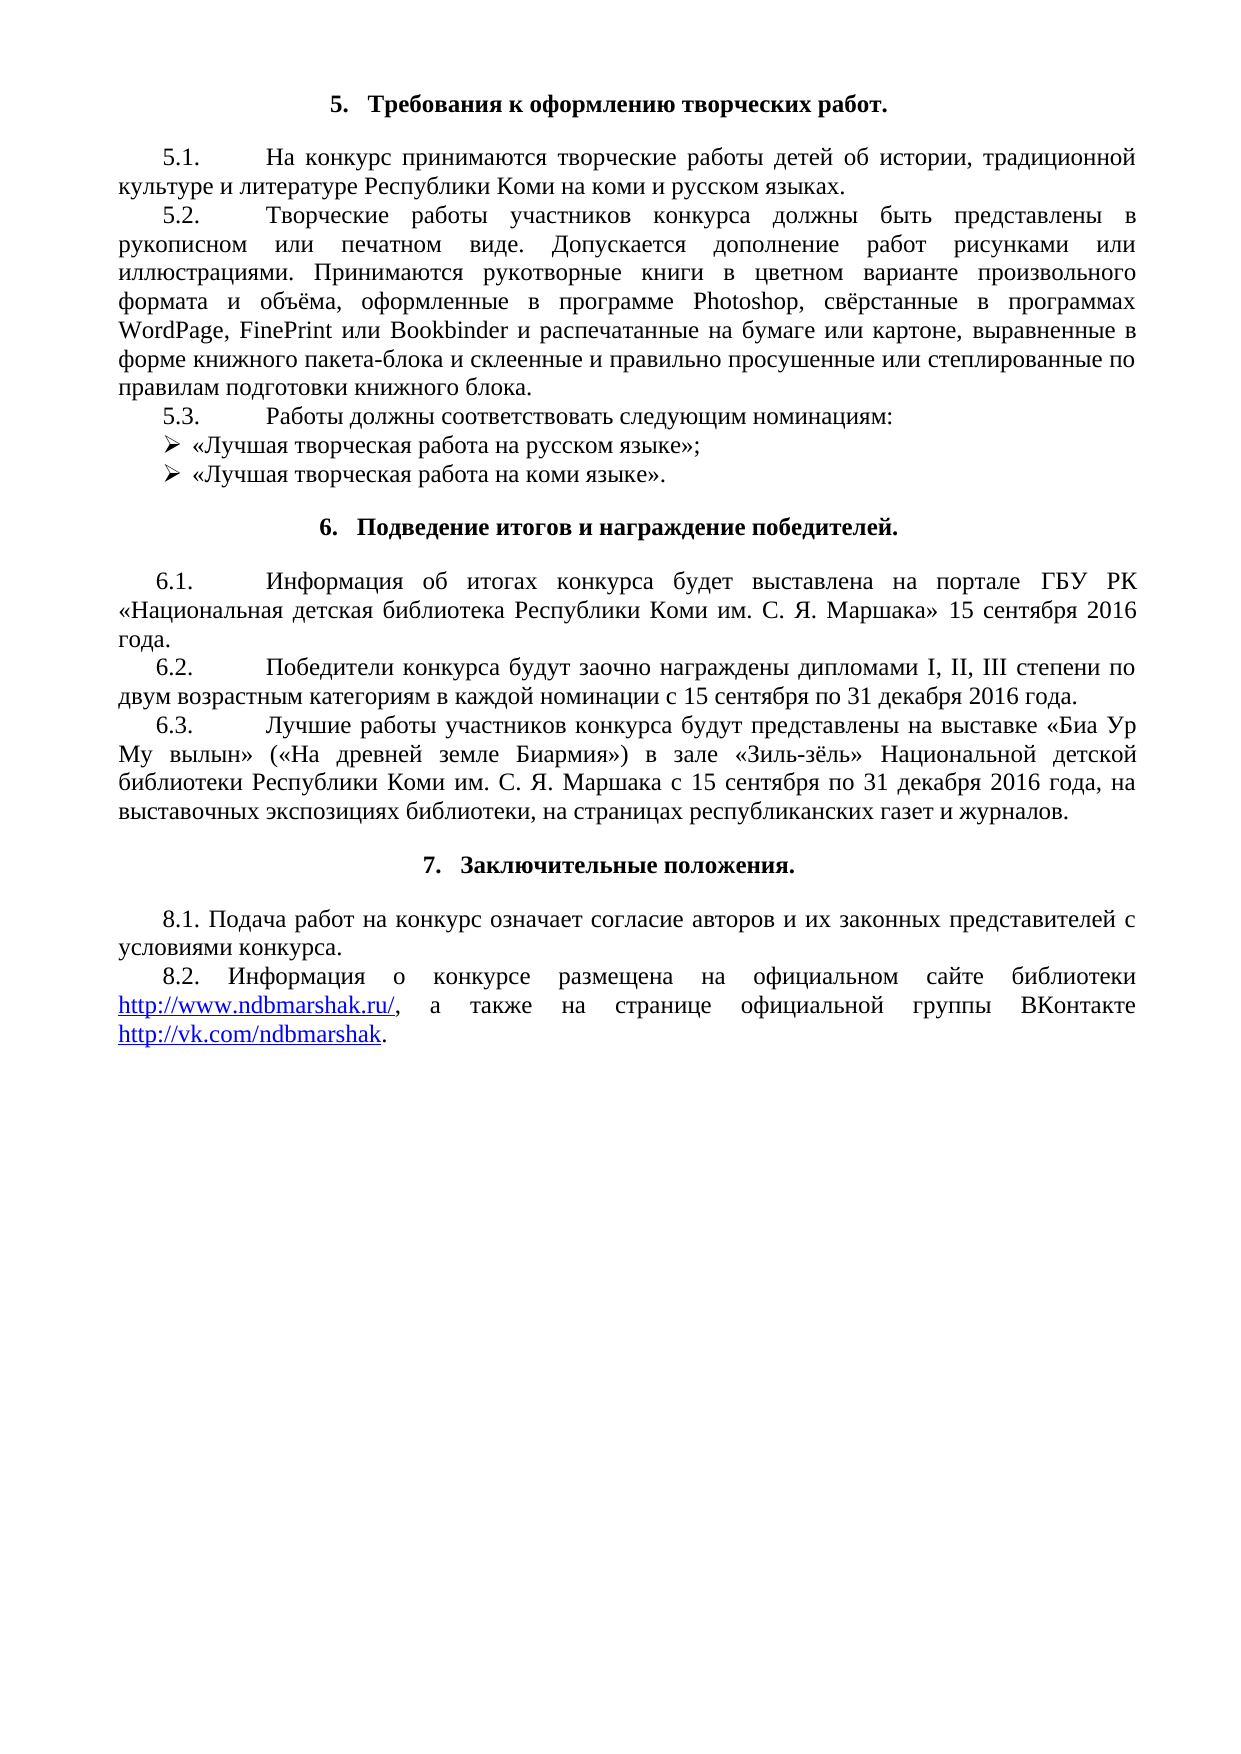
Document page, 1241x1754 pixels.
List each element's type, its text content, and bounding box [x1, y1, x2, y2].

text 8.1. Подача работ на конкурс означает согласие авторов и их законных представителей с условиями конкурса. [118, 904, 1137, 961]
list Лучшие работы участников конкурса будут представлены на выставке «Биа Ур Му вылын» («На древней земле Биармия») в зале «Зиль-зёль» Национальной детской библиотеки Республики Коми им. С. Я. Маршака с 15 сентября по 31 декабря 2016 года, на выставочных экспозициях библиотеки, на страницах республиканских газет и журналов. [118, 710, 1137, 825]
text 8.2. Информация о конкурсе размещена на официальном сайте библиотеки http://www.ndbmarshak.ru/, а также на странице официальной группы ВКонтакте http://vk.com/ndbmarshak. [118, 961, 1137, 1047]
list На конкурс принимаются творческие работы детей об истории, традиционной культуре и литературе Республики Коми на коми и русском языках. [118, 142, 1137, 200]
list Требования к оформлению творческих работ. [81, 89, 1137, 117]
list Творческие работы участников конкурса должны быть представлены в рукописном или печатном виде. Допускается дополнение работ рисунками или иллюстрациями. Принимаются рукотворные книги в цветном варианте произвольного формата и объёма, оформленные в программе Photoshop, свёрстанные в программах WordPage, FinePrint или Bookbinder и распечатанные на бумаге или картоне, выравненные в форме книжного пакета-блока и склеенные и правильно просушенные или степлированные по правилам подготовки книжного блока. [118, 200, 1137, 401]
list «Лучшая творческая работа на русском языке»; [118, 430, 1137, 459]
list Подведение итогов и награждение победителей. [81, 512, 1137, 541]
list Информация об итогах конкурса будет выставлена на портале ГБУ РК «Национальная детская библиотека Республики Коми им. С. Я. Маршака» 15 сентября 2016 года. [118, 566, 1137, 652]
list Победители конкурса будут заочно награждены дипломами I, II, III степени по двум возрастным категориям в каждой номинации с 15 сентября по 31 декабря 2016 года. [118, 652, 1137, 710]
list Заключительные положения. [81, 850, 1137, 879]
list Работы должны соответствовать следующим номинациям: [118, 401, 1137, 430]
list «Лучшая творческая работа на коми языке». [118, 459, 1137, 487]
